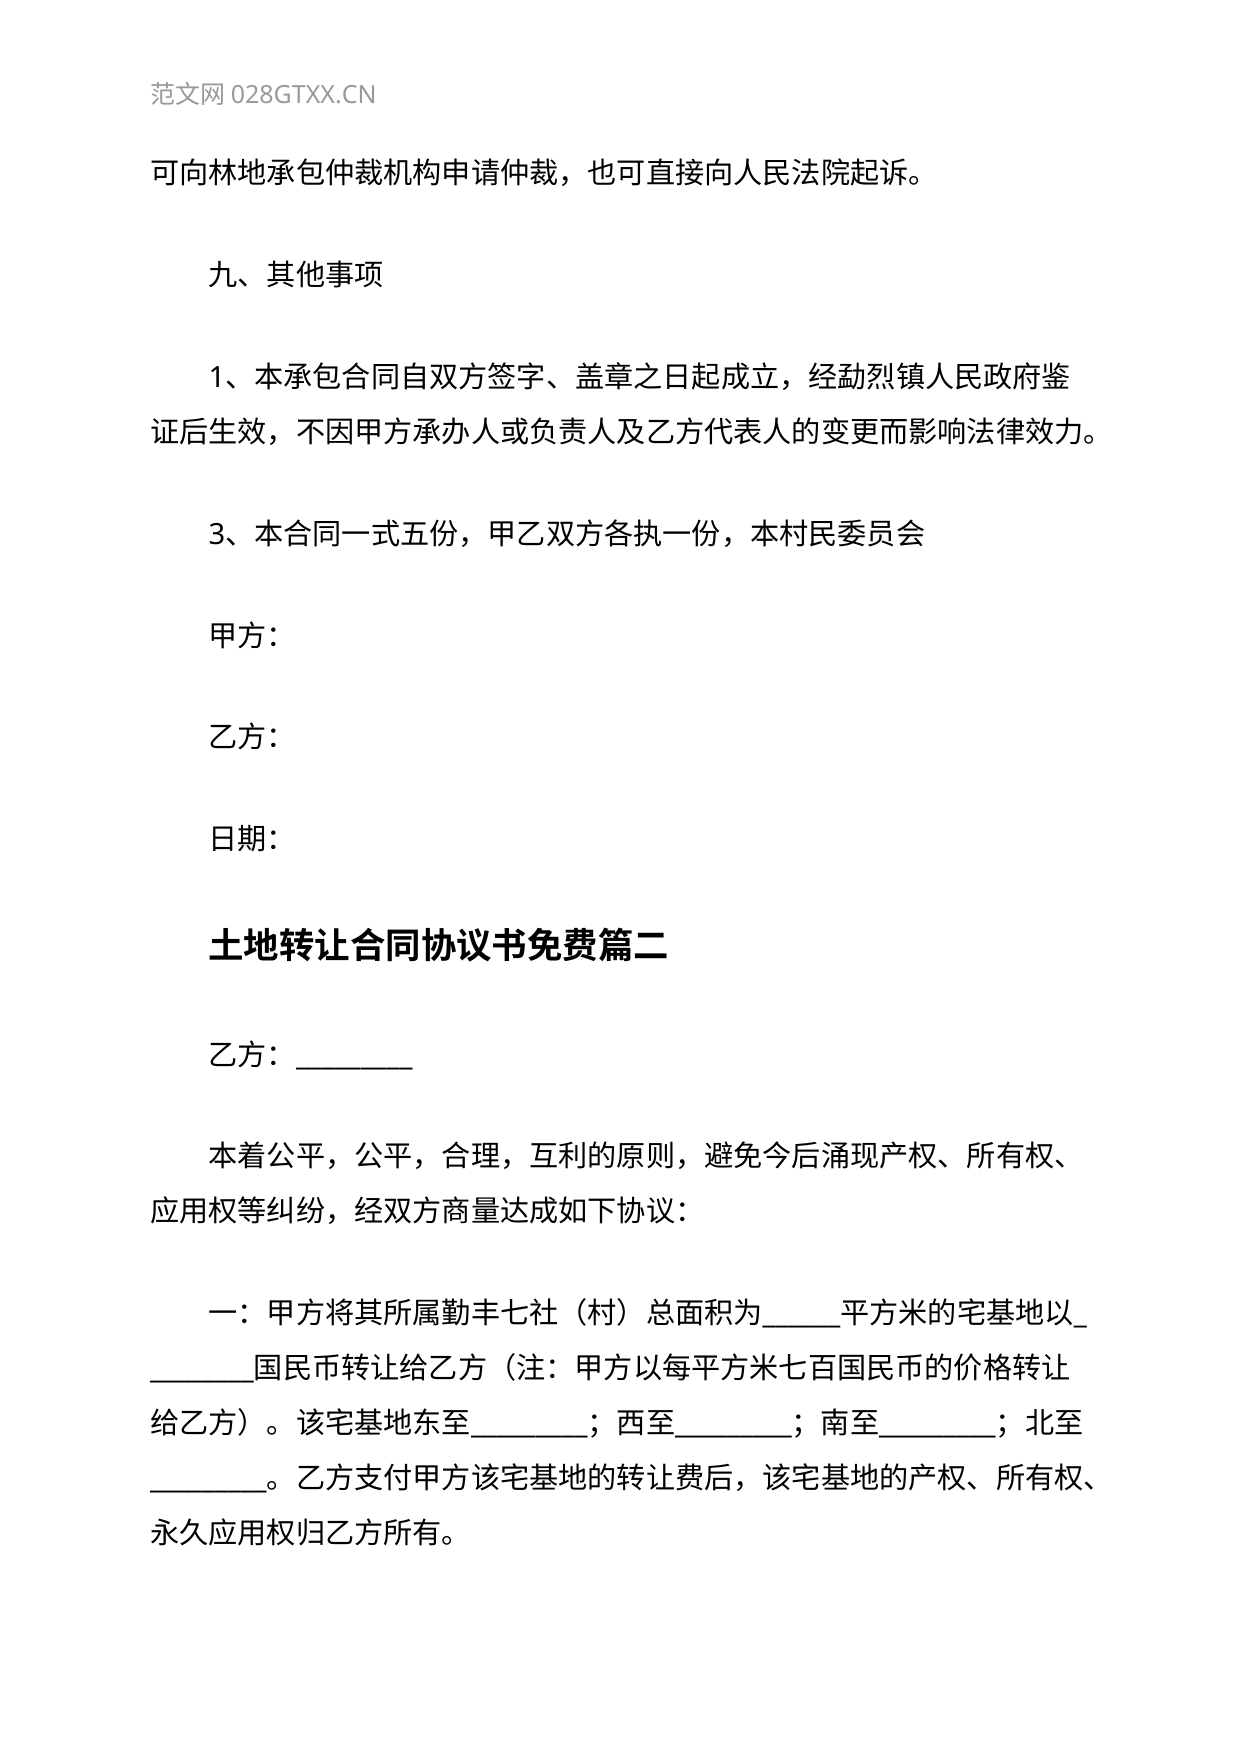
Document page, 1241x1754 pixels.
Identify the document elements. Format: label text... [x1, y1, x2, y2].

text 3、本合同一式五份，甲乙双方各执一份，本村民委员会 [150, 510, 1090, 553]
text 本着公平，公平，合理，互利的原则，避免今后涌现产权、所有权、应用权等纠纷，经双方商量达成如下协议： [150, 1133, 1090, 1230]
text 日期： [150, 816, 1090, 858]
text 一：甲方将其所属勤丰七社（村）总面积为______平方米的宅基地以_________国民币转让给乙方（注：甲方以每平方米七百国民币的价格转让给乙方）。该宅基地东至_________；西至_________；南至_________；北至_________。乙方支付甲方该宅基地的转让费后，该宅基地的产权、所有权、永久应用权归乙方所有。 [150, 1290, 1090, 1552]
text 乙方： [150, 714, 1090, 756]
text 九、其他事项 [150, 252, 1090, 294]
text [150, 150, 1090, 192]
text 1、本承包合同自双方签字、盖章之日起成立，经勐烈镇人民政府鉴证后生效，不因甲方承办人或负责人及乙方代表人的变更而影响法律效力。 [150, 353, 1090, 451]
text 土地转让合同协议书免费篇二 [150, 918, 1090, 969]
text 甲方： [150, 612, 1090, 654]
text 乙方：_________ [150, 1031, 1090, 1073]
